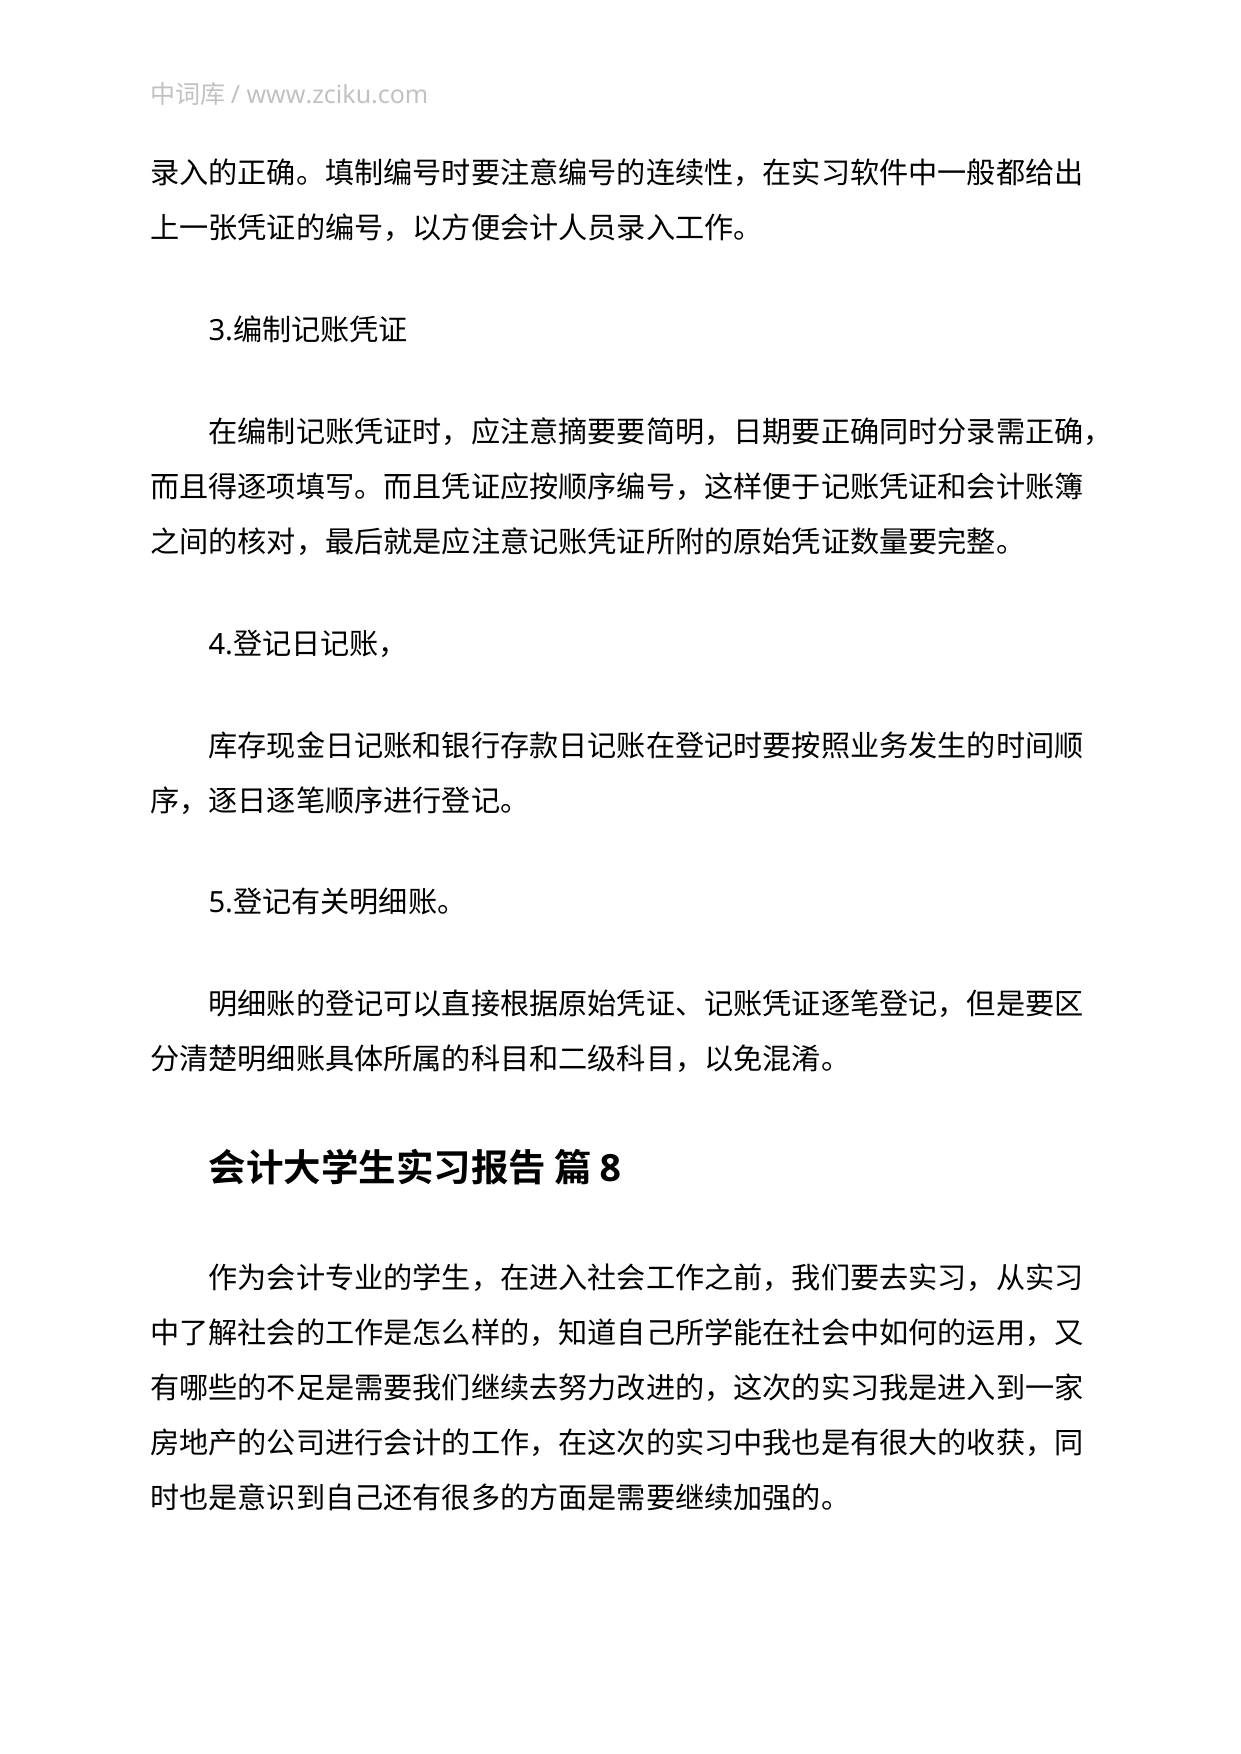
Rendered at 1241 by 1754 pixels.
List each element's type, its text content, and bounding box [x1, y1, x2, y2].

text 作为会计专业的学生，在进入社会工作之前，我们要去实习，从实习中了解社会的工作是怎么样的，知道自己所学能在社会中如何的运用，又有哪些的不足是需要我们继续去努力改进的，这次的实习我是进入到一家房地产的公司进行会计的工作，在这次的实习中我也是有很大的收获，同时也是意识到自己还有很多的方面是需要继续加强的。 [150, 1255, 1090, 1517]
text 在编制记账凭证时，应注意摘要要简明，日期要正确同时分录需正确，而且得逐项填写。而且凭证应按顺序编号，这样便于记账凭证和会计账簿之间的核对，最后就是应注意记账凭证所附的原始凭证数量要完整。 [150, 409, 1090, 561]
text 5.登记有关明细账。 [150, 879, 1090, 921]
text 库存现金日记账和银行存款日记账在登记时要按照业务发生的时间顺序，逐日逐笔顺序进行登记。 [150, 722, 1090, 819]
text 明细账的登记可以直接根据原始凭证、记账凭证逐笔登记，但是要区分清楚明细账具体所属的科目和二级科目，以免混淆。 [150, 981, 1090, 1078]
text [150, 150, 1090, 247]
text 4.登记日记账， [150, 620, 1090, 663]
text 会计大学生实习报告 篇8 [150, 1137, 1090, 1192]
text 3.编制记账凭证 [150, 307, 1090, 349]
